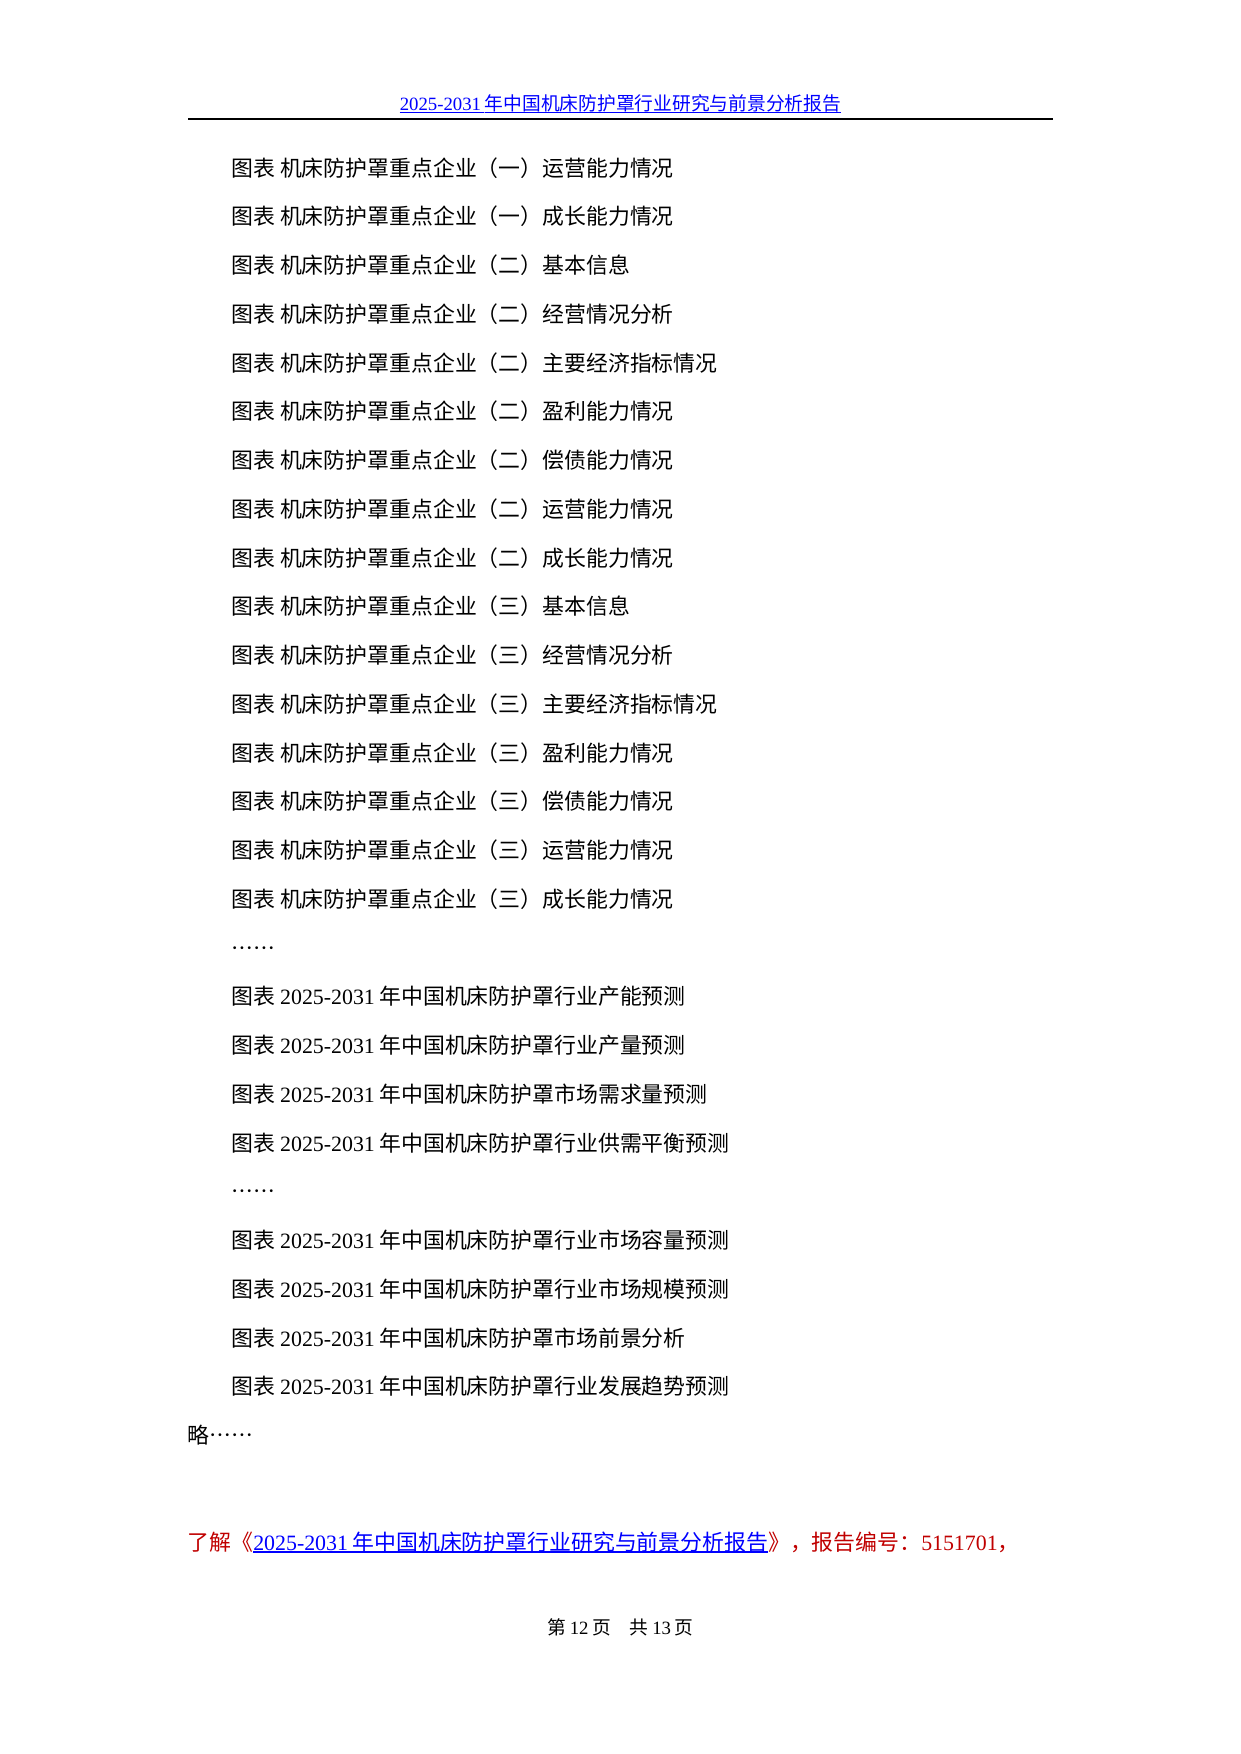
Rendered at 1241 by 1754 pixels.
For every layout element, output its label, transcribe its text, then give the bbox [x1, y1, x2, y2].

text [187, 150, 1053, 1450]
text 了解《2025-2031年中国机床防护罩行业研究与前景分析报告》，报告编号：5151701， [187, 1524, 1053, 1557]
